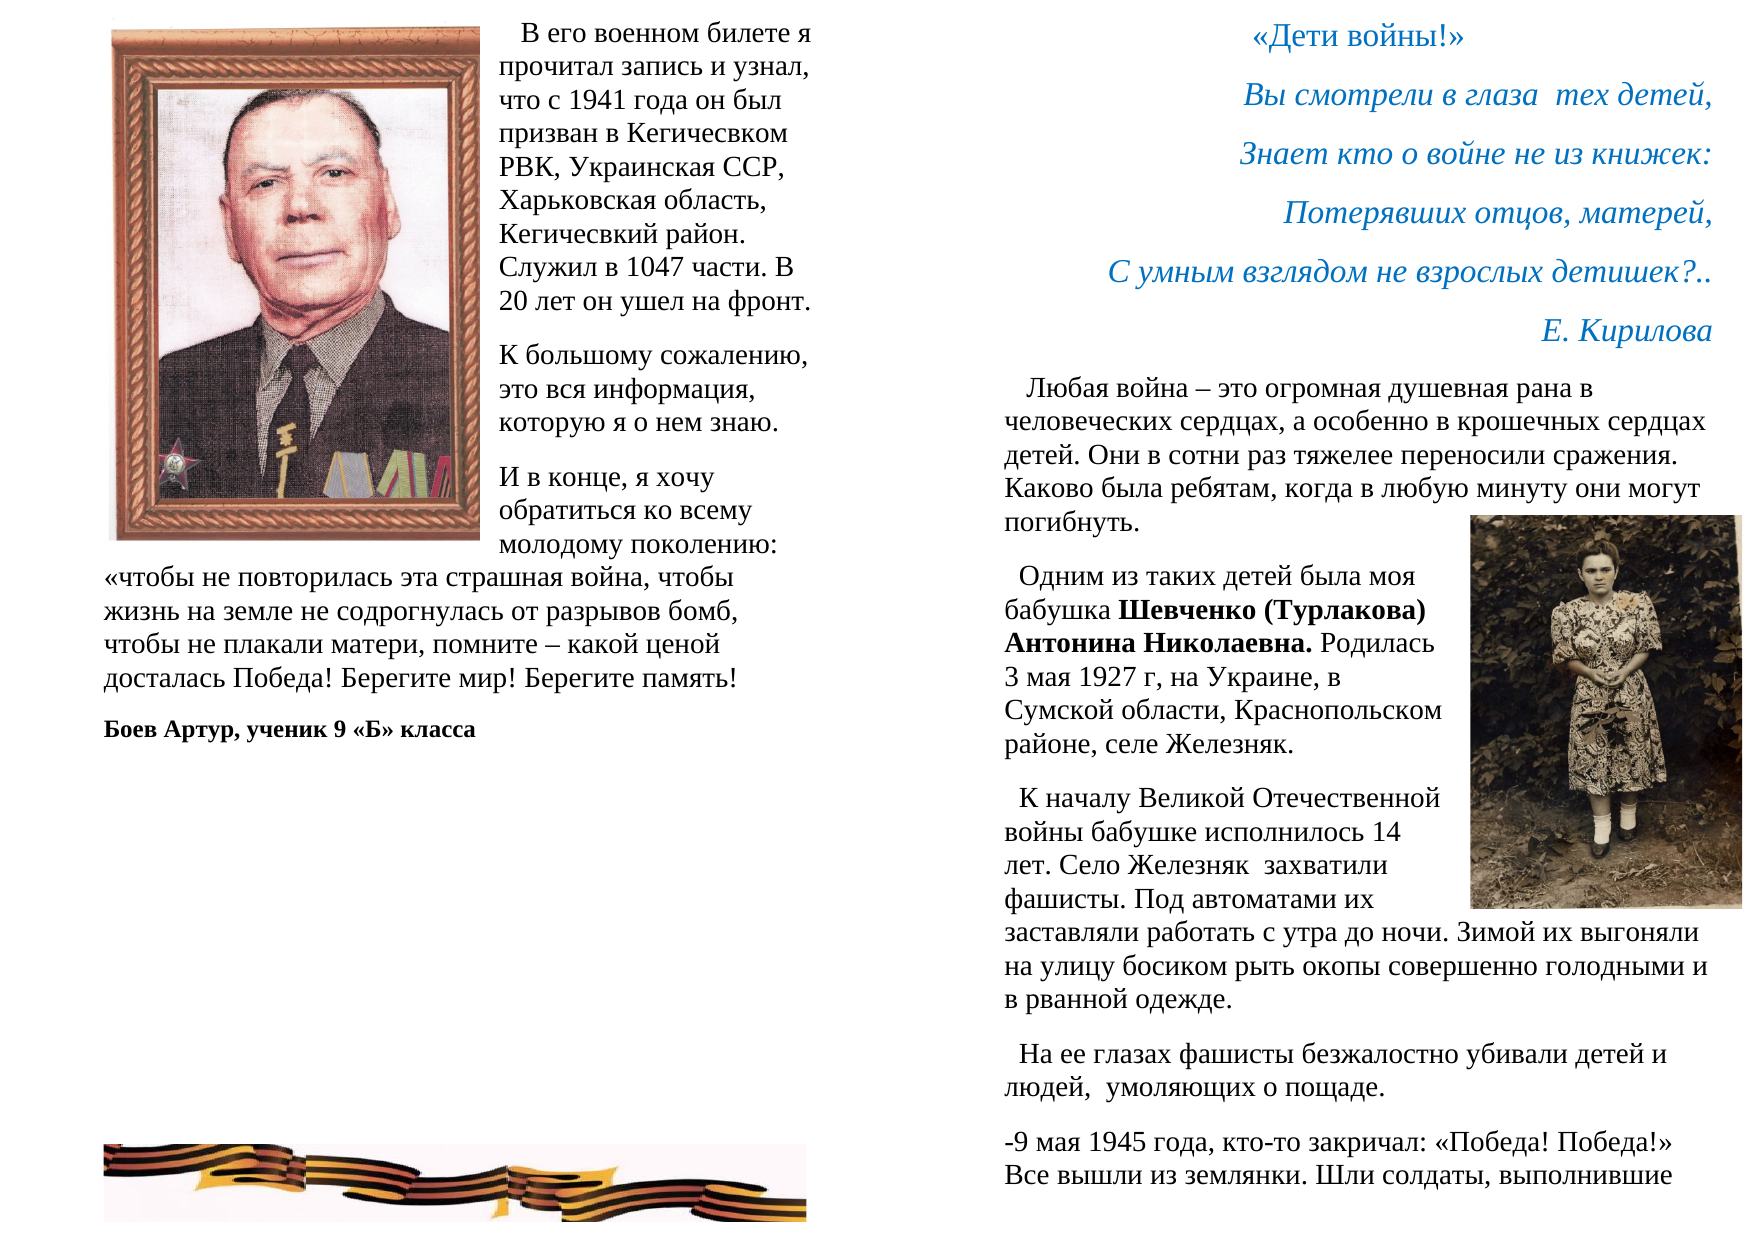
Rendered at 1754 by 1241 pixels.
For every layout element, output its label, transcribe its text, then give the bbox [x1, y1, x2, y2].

text Боев Артур, ученик 9 «Б» класса [103, 714, 812, 743]
text Е. Кирилова [1004, 311, 1713, 349]
text Потерявших отцов, матерей, [1004, 192, 1713, 231]
picture [1470, 515, 1743, 909]
text «Дети войны!» [1004, 15, 1713, 53]
text И в конце, я хочу обратиться ко всему молодому поколению: «чтобы не повторилась эта страшная война, чтобы жизнь на земле не содрогнулась от разрывов бомб, чтобы не плакали матери, помните – какой ценой досталась Победа! Берегите мир! Берегите память! [103, 459, 812, 694]
text На ее глазах фашисты безжалостно убивали детей и людей, умоляющих о пощаде. [1004, 1036, 1713, 1103]
text В его военном билете я прочитал запись и узнал, что с 1941 года он был призван в Кегичесвком РВК, Украинская ССР, Харьковская область, Кегичесвкий район. Служил в 1047 части. В 20 лет он ушел на фронт. [480, 15, 812, 317]
text Вы смотрели в глаза тех детей, [1004, 74, 1713, 112]
text С умным взглядом не взрослых детишек?.. [1004, 251, 1713, 290]
picture [106, 14, 480, 543]
text Любая война – это огромная душевная рана в человеческих сердцах, а особенно в крошечных сердцах детей. Они в сотни раз тяжелее переносили сражения. Каково была ребятам, когда в любую минуту они могут погибнуть. [1004, 370, 1713, 537]
picture [103, 1144, 807, 1222]
text Одним из таких детей была моя бабушка Шевченко (Турлакова) Антонина Николаевна. Родилась 3 мая 1927 г, на Украине, в Сумской области, Краснопольском районе, селе Железняк. [1004, 558, 1470, 759]
text Знает кто о войне не из книжек: [1004, 133, 1713, 171]
text К началу Великой Отечественной войны бабушке исполнилось 14 лет. Село Железняк захватили фашисты. Под автоматами их заставляли работать с утра до ночи. Зимой их выгоняли на улицу босиком рыть окопы совершенно голодными и в рванной одежде. [1004, 780, 1713, 1015]
text К большому сожалению, это вся информация, которую я о нем знаю. [480, 337, 812, 438]
